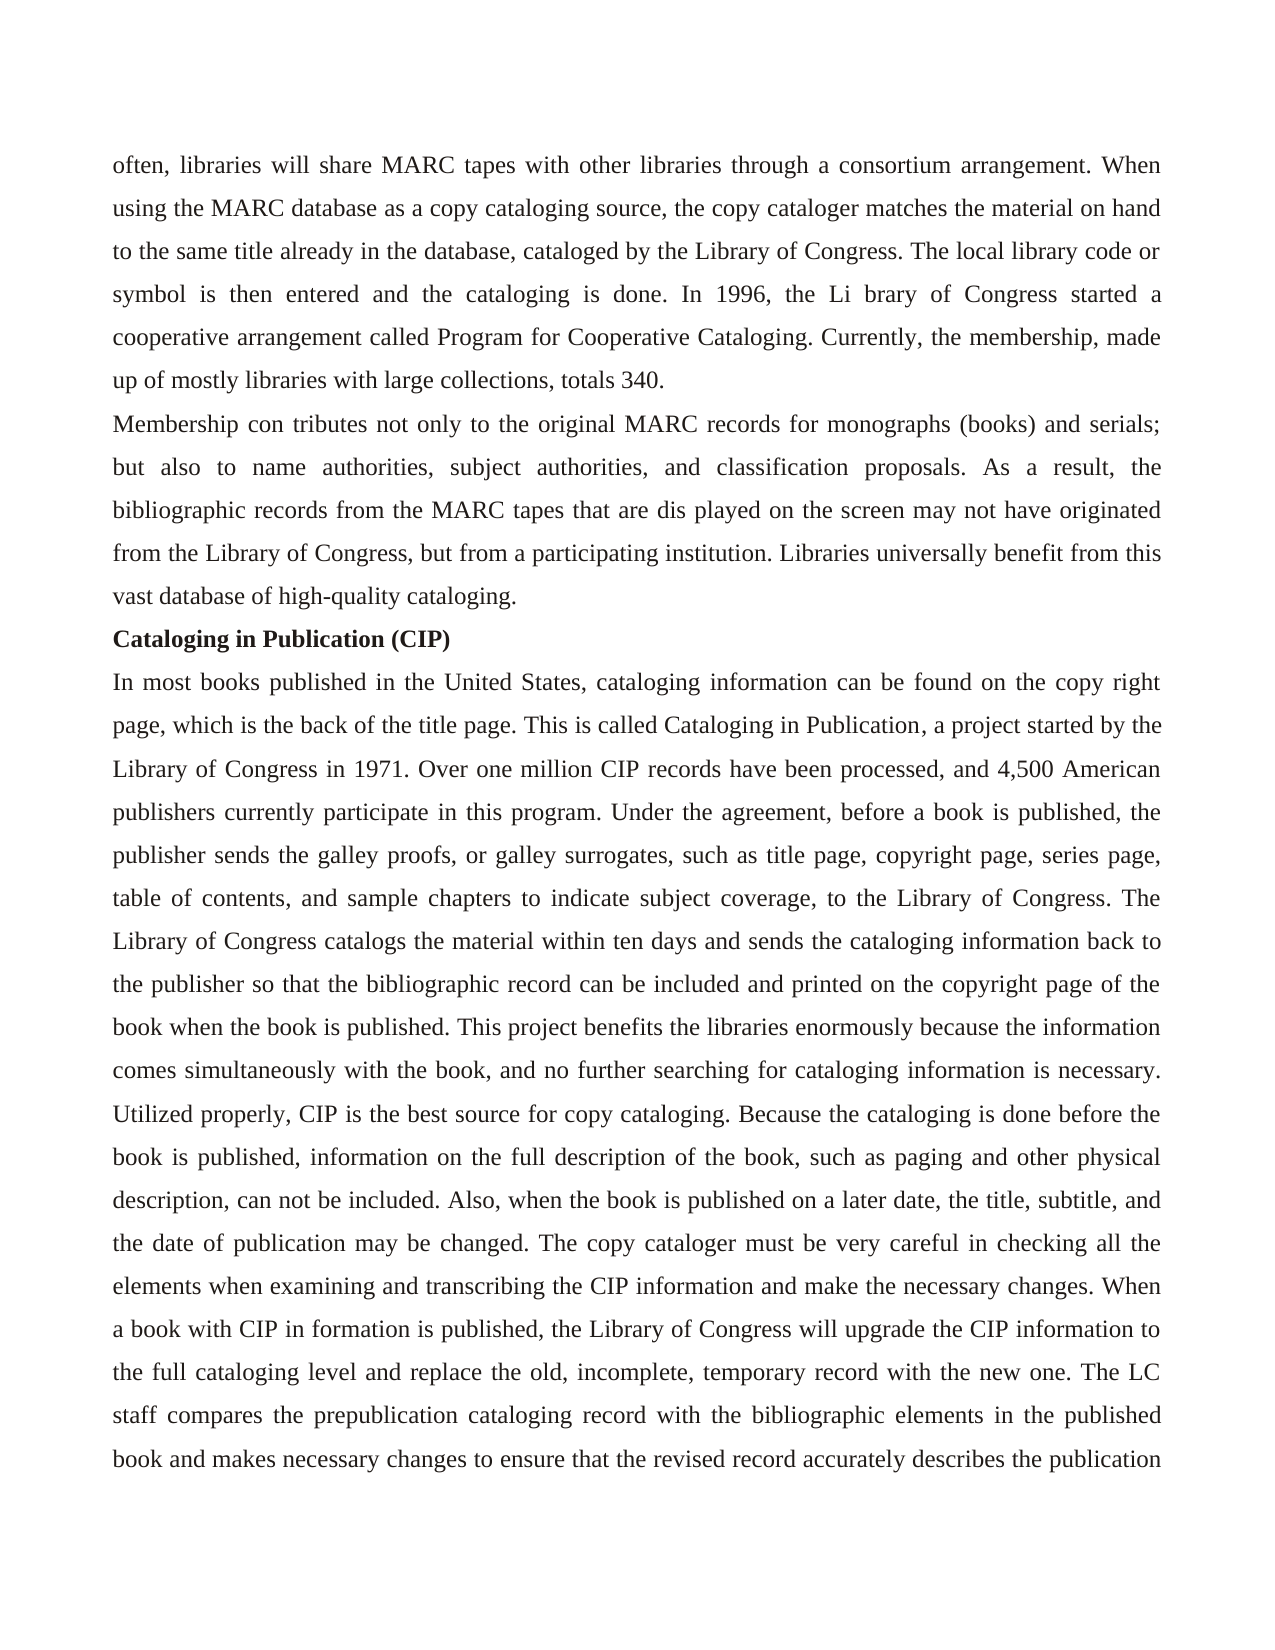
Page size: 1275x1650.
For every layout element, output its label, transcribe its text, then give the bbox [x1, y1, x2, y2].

text often, libraries will share MARC tapes with other libraries through a consortium arrangement. When using the MARC database as a copy cataloging source, the copy cataloger matches the material on hand to the same title already in the database, cataloged by the Library of Congress. The local library code or symbol is then entered and the cataloging is done. In 1996, the Li brary of Congress started a cooperative arrangement called Program for Cooperative Cataloging. Currently, the membership, made up of mostly libraries with large collections, totals 340. [112, 150, 1162, 394]
text Membership con tributes not only to the original MARC records for monographs (books) and serials; but also to name authorities, subject authorities, and classification proposals. As a result, the bibliographic records from the MARC tapes that are dis played on the screen may not have originated from the Library of Congress, but from a participating institution. Libraries universally benefit from this vast database of high-quality cataloging. [112, 409, 1162, 610]
text Cataloging in Publication (CIP) [112, 624, 1162, 653]
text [112, 667, 1162, 1472]
